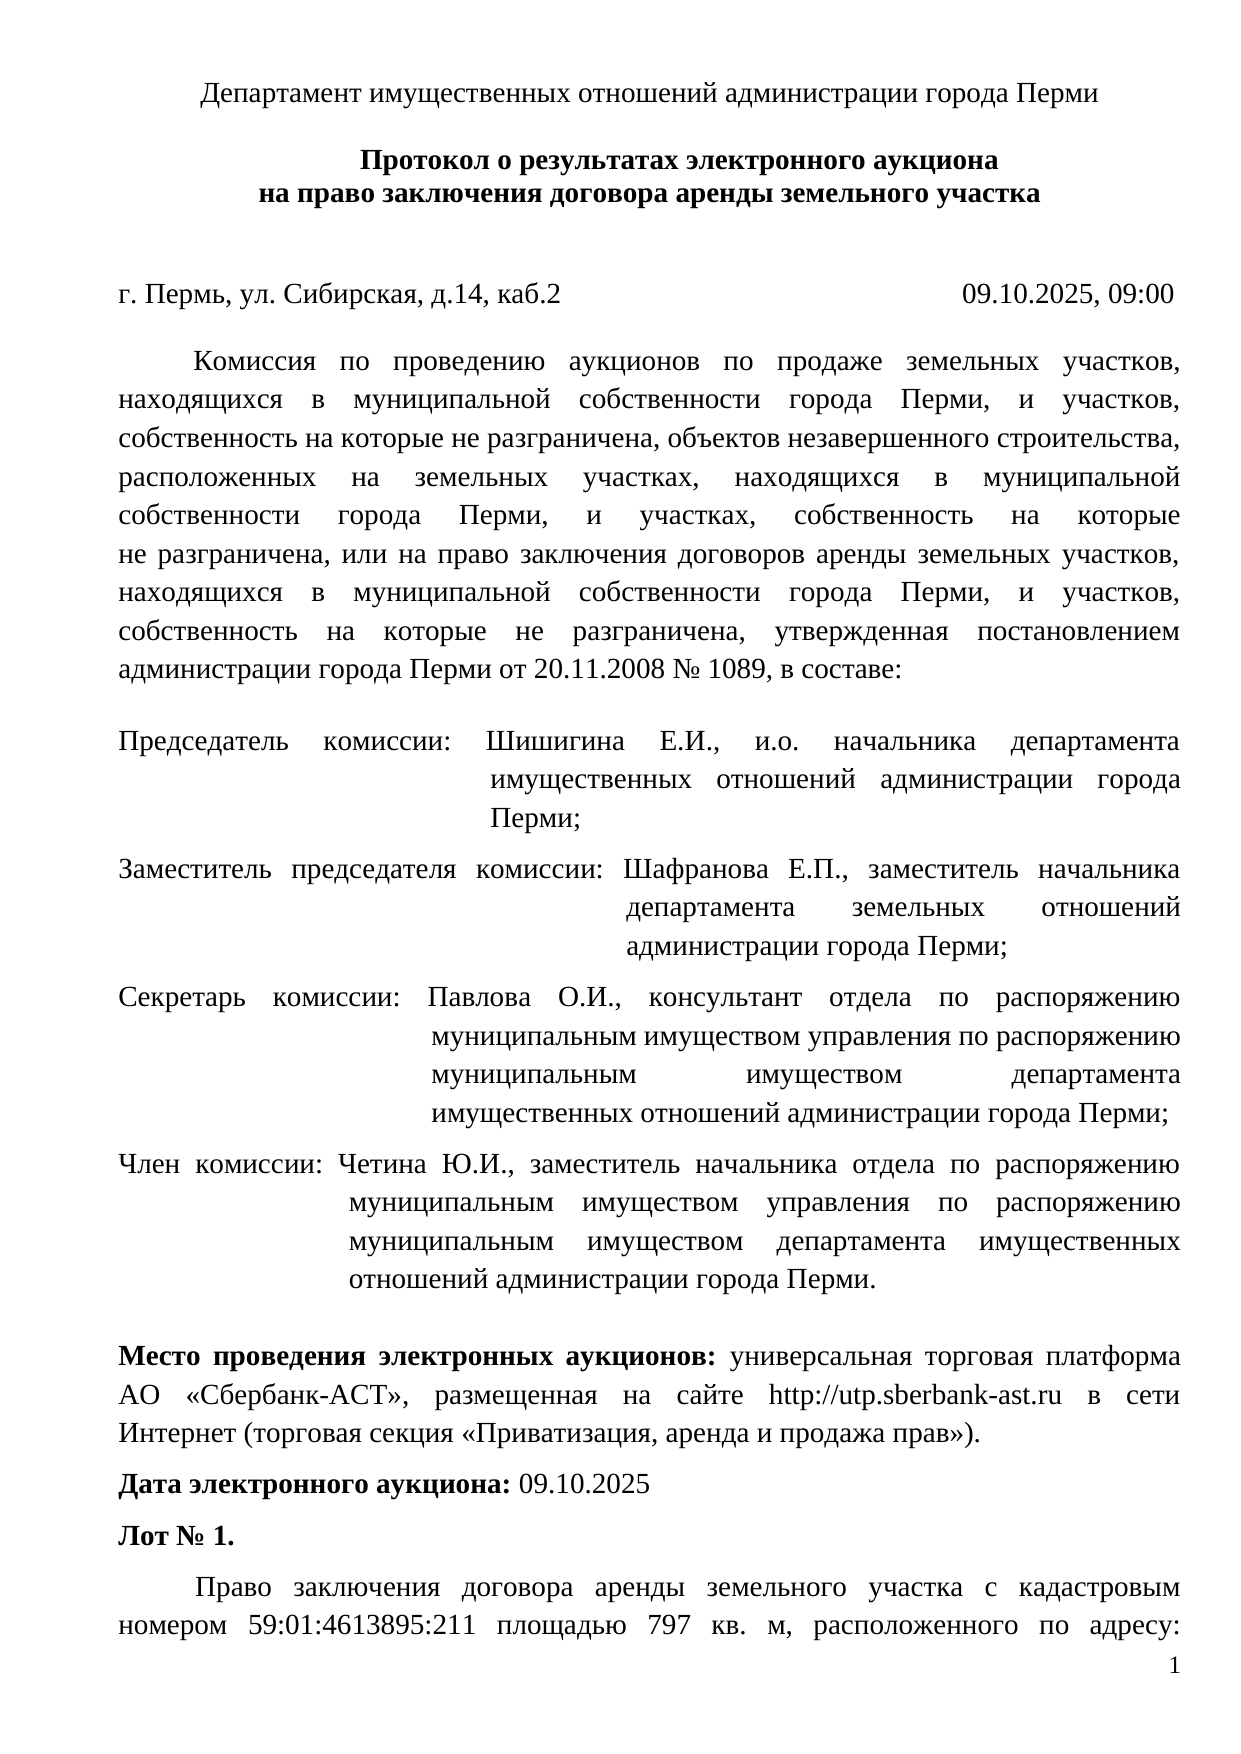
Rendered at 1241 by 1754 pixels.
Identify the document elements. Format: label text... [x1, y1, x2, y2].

text Секретарь комиссии: Павлова О.И., консультант отдела по распоряжению муниципальным имуществом управления по распоряжению муниципальным имуществом департамента имущественных отношений администрации города Перми; [118, 979, 1181, 1128]
text Заместитель председателя комиссии: Шафранова Е.П., заместитель начальника департамента земельных отношений администрации города Перми; [118, 851, 1181, 962]
text Лот № 1. [118, 1518, 1181, 1551]
list Протокол о результатах электронного аукциона [177, 142, 1181, 175]
text Место проведения электронных аукционов: универсальная торговая платформа АО «Сбербанк-АСТ», размещенная на сайте http://utp.sberbank-ast.ru в сети Интернет (торговая секция «Приватизация, аренда и продажа прав»). [118, 1338, 1181, 1449]
text Член комиссии: Четина Ю.И., заместитель начальника отдела по распоряжению муниципальным имуществом управления по распоряжению муниципальным имуществом департамента имущественных отношений администрации города Перми. [118, 1146, 1181, 1295]
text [118, 1569, 1181, 1607]
text Дата электронного аукциона: 09.10.2025 [118, 1467, 1181, 1500]
text г. Пермь, ул. Сибирская, д.14, каб.2 09.10.2025, 09:00 [118, 276, 1181, 309]
text Комиссия по проведению аукционов по продаже земельных участков, находящихся в муниципальной собственности города Перми, и участков, собственность на которые не разграничена, объектов незавершенного строительства, расположенных на земельных участках, находящихся в муниципальной собственности города Перми, и участках, собственность на которые не разграничена, или на право заключения договоров аренды земельных участков, находящихся в муниципальной собственности города Перми, и участков, собственность на которые не разграничена, утвержденная постановлением администрации города Перми от 20.11.2008 № 1089, в составе: [118, 343, 1181, 685]
list Департамент имущественных отношений администрации города Перми [118, 75, 1181, 108]
text Председатель комиссии: Шишигина Е.И., и.о. начальника департамента имущественных отношений администрации города Перми; [118, 723, 1181, 833]
list на право заключения договора аренды земельного участка [118, 175, 1181, 209]
